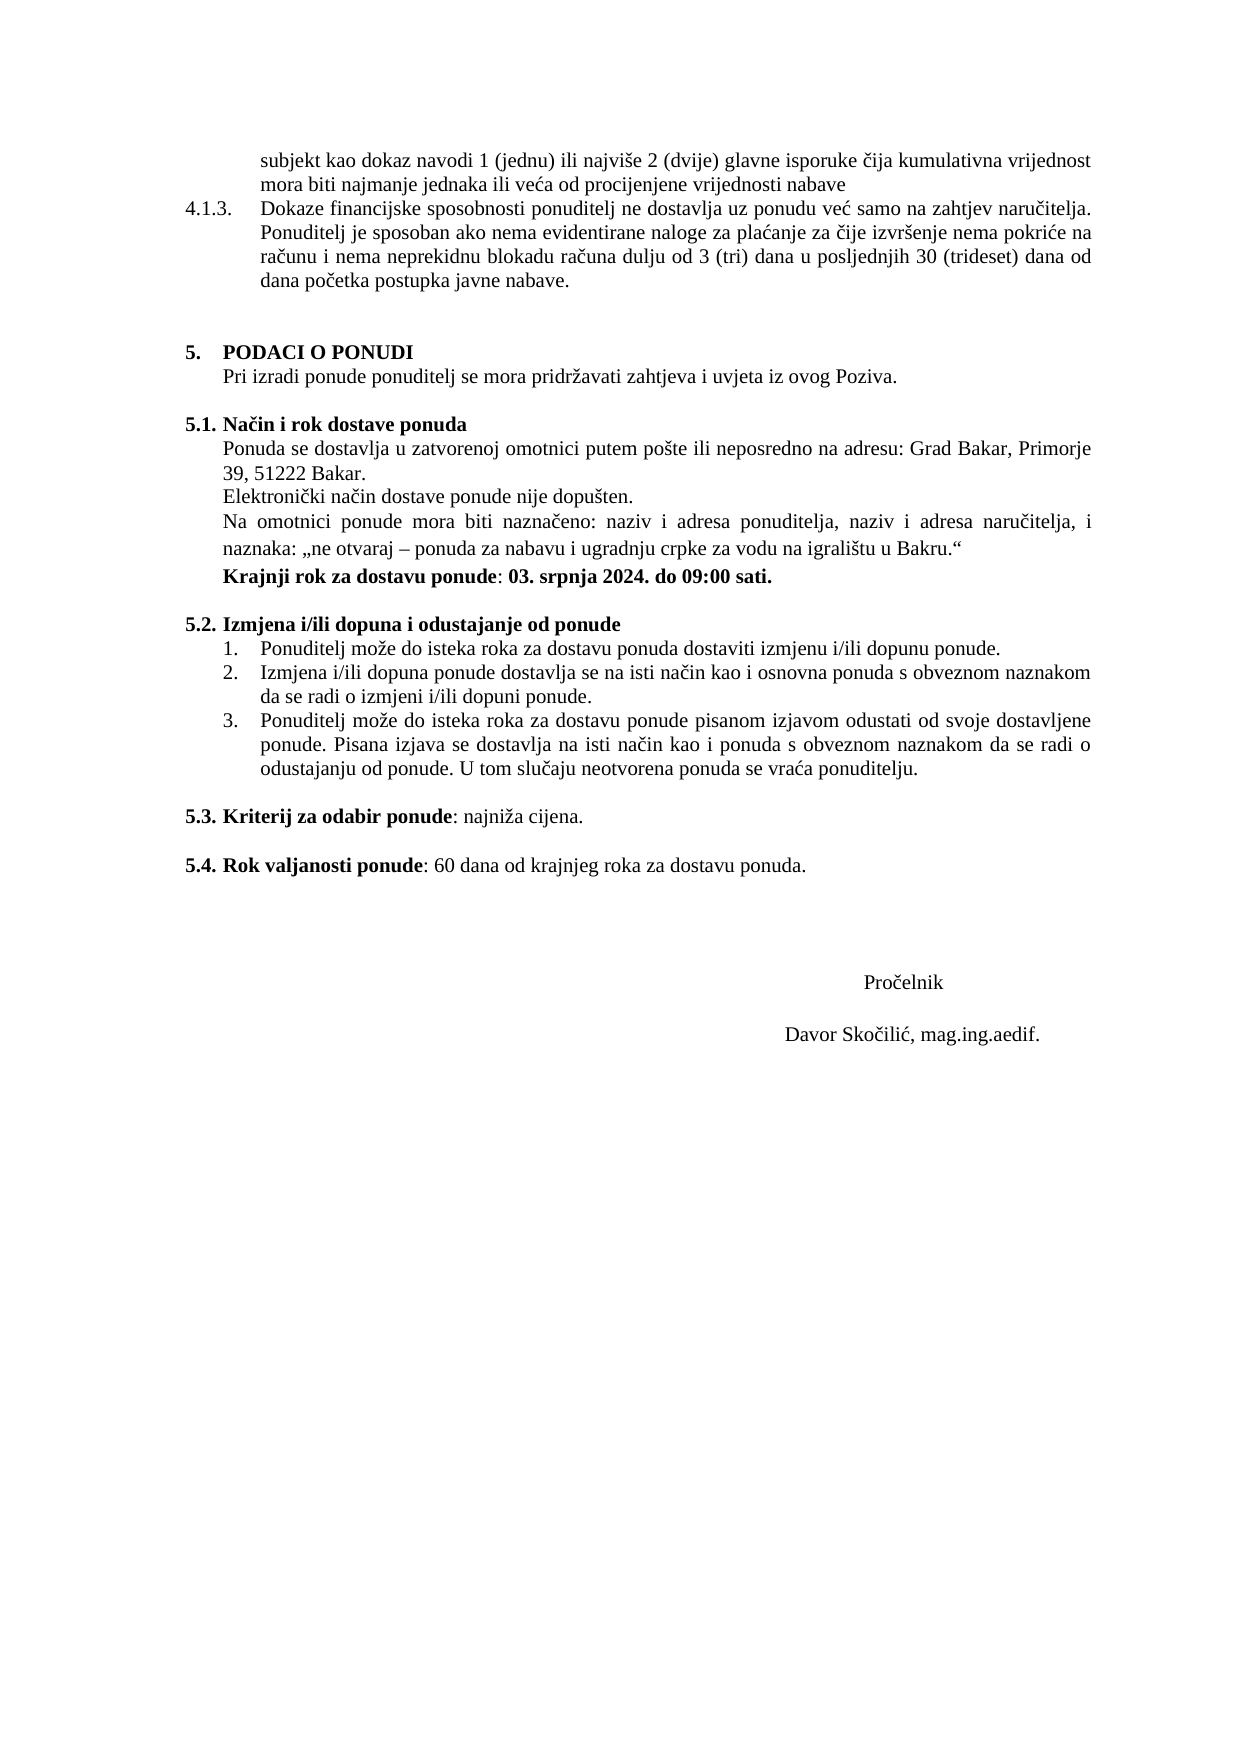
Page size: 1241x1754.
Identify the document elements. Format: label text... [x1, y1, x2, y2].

list Kriterij za odabir ponude: najniža cijena. [185, 804, 1093, 828]
text Davor Skočilić, mag.ing.aedif. [738, 1022, 1093, 1046]
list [185, 148, 1093, 196]
list PODACI O PONUDI [185, 340, 1093, 364]
list Elektronički način dostave ponude nije dopušten. [223, 484, 1093, 508]
list Krajnji rok za dostavu ponude: 03. srpnja 2024. do 09:00 sati. [223, 564, 1093, 588]
list Dokaze financijske sposobnosti ponuditelj ne dostavlja uz ponudu već samo na zahtjev naručitelja. Ponuditelj je sposoban ako nema evidentirane naloge za plaćanje za čije izvršenje nema pokriće na računu i nema neprekidnu blokadu računa dulju od 3 (tri) dana u posljednjih 30 (trideset) dana od dana početka postupka javne nabave. [185, 196, 1093, 292]
list Ponuditelj može do isteka roka za dostavu ponude pisanom izjavom odustati od svoje dostavljene ponude. Pisana izjava se dostavlja na isti način kao i ponuda s obveznom naznakom da se radi o odustajanju od ponude. U tom slučaju neotvorena ponuda se vraća ponuditelju. [223, 708, 1093, 780]
text Pročelnik [738, 969, 1093, 994]
list Na omotnici ponude mora biti naznačeno: naziv i adresa ponuditelja, naziv i adresa naručitelja, i naznaka: „ne otvaraj – ponuda za nabavu i ugradnju crpke za vodu na igralištu u Bakru.“ [223, 508, 1093, 560]
list Ponuda se dostavlja u zatvorenoj omotnici putem pošte ili neposredno na adresu: Grad Bakar, Primorje 39, 51222 Bakar. [223, 436, 1093, 484]
list Ponuditelj može do isteka roka za dostavu ponuda dostaviti izmjenu i/ili dopunu ponude. [223, 636, 1093, 660]
list Izmjena i/ili dopuna ponude dostavlja se na isti način kao i osnovna ponuda s obveznom naznakom da se radi o izmjeni i/ili dopuni ponude. [223, 660, 1093, 708]
list Pri izradi ponude ponuditelj se mora pridržavati zahtjeva i uvjeta iz ovog Poziva. [223, 364, 1093, 388]
list Rok valjanosti ponude: 60 dana od krajnjeg roka za dostavu ponuda. [185, 852, 1093, 877]
list Izmjena i/ili dopuna i odustajanje od ponude [185, 612, 1093, 636]
list Način i rok dostave ponuda [185, 412, 1093, 436]
